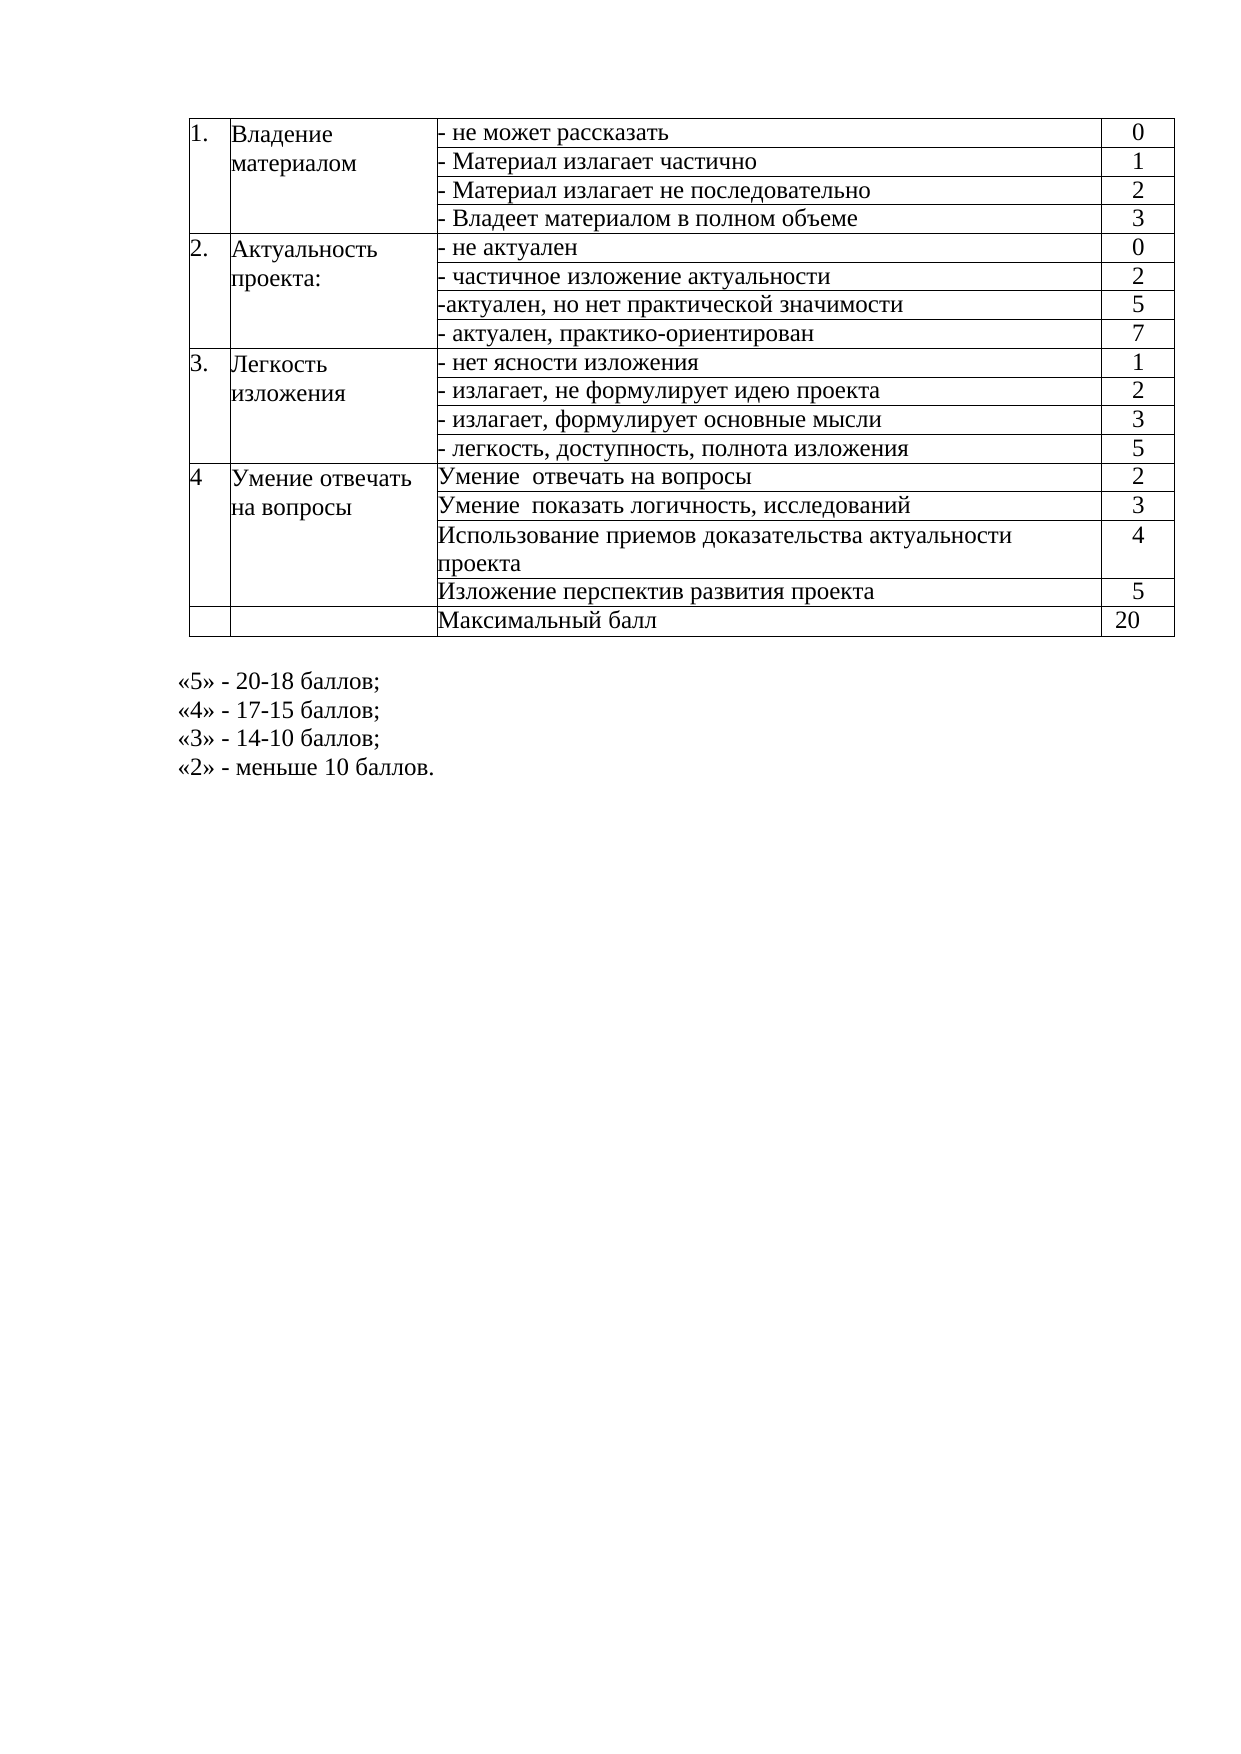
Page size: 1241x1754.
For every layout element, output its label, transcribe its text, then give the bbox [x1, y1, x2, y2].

table_cell 0 [1102, 234, 1174, 262]
table_cell - Владеет материалом в полном объеме [438, 205, 1101, 233]
table_cell -актуален, но нет практической значимости [438, 291, 1101, 319]
table_cell - частичное изложение актуальности [438, 263, 1101, 290]
table_cell 2 [1102, 378, 1174, 405]
table_cell Актуальность проекта: [231, 234, 437, 348]
table_cell 3 [1102, 205, 1174, 233]
text «4» - 17-15 баллов; [177, 695, 1152, 723]
table_cell - излагает, не формулирует идею проекта [438, 378, 1101, 405]
table_cell 20 [1102, 607, 1174, 636]
table_cell Умение отвечать на вопросы [438, 464, 1101, 491]
table_header - не может рассказать [438, 119, 1101, 147]
table_cell 2 [1102, 177, 1174, 204]
table_cell - не актуален [438, 234, 1101, 262]
table_cell Легкость изложения [231, 349, 437, 462]
table_cell Изложение перспектив развития проекта [438, 579, 1101, 606]
table_cell Максимальный балл [438, 607, 1101, 636]
text «5» - 20-18 баллов; [177, 666, 1152, 695]
text «3» - 14-10 баллов; [177, 723, 1152, 752]
table_cell 4 [1102, 521, 1174, 577]
text «2» - меньше 10 баллов. [177, 752, 1152, 781]
table_cell - Материал излагает не последовательно [438, 177, 1101, 204]
table_cell 5 [1102, 579, 1174, 606]
table_header 0 [1102, 119, 1174, 147]
table_cell - легкость, доступность, полнота изложения [438, 435, 1101, 462]
table_cell Умение отвечать на вопросы [231, 464, 437, 606]
table_cell 3 [1102, 492, 1174, 520]
table_cell - излагает, формулирует основные мысли [438, 406, 1101, 434]
table_cell [231, 607, 437, 636]
table_header 1. [190, 119, 230, 233]
table_cell [190, 607, 230, 636]
table_cell - нет ясности изложения [438, 349, 1101, 377]
table_cell Умение показать логичность, исследований [438, 492, 1101, 520]
table_cell Использование приемов доказательства актуальности проекта [438, 521, 1101, 577]
table_cell 5 [1102, 291, 1174, 319]
table_cell 3. [190, 349, 230, 462]
table_cell - актуален, практико-ориентирован [438, 320, 1101, 348]
table_cell 2 [1102, 263, 1174, 290]
table_cell 1 [1102, 349, 1174, 377]
table_cell 7 [1102, 320, 1174, 348]
table_cell 2. [190, 234, 230, 348]
table_cell 5 [1102, 435, 1174, 462]
table_cell 4 [190, 464, 230, 606]
table_cell 2 [1102, 464, 1174, 491]
table_header Владение материалом [231, 119, 437, 233]
table_cell 1 [1102, 148, 1174, 176]
table_cell - Материал излагает частично [438, 148, 1101, 176]
table_cell 3 [1102, 406, 1174, 434]
